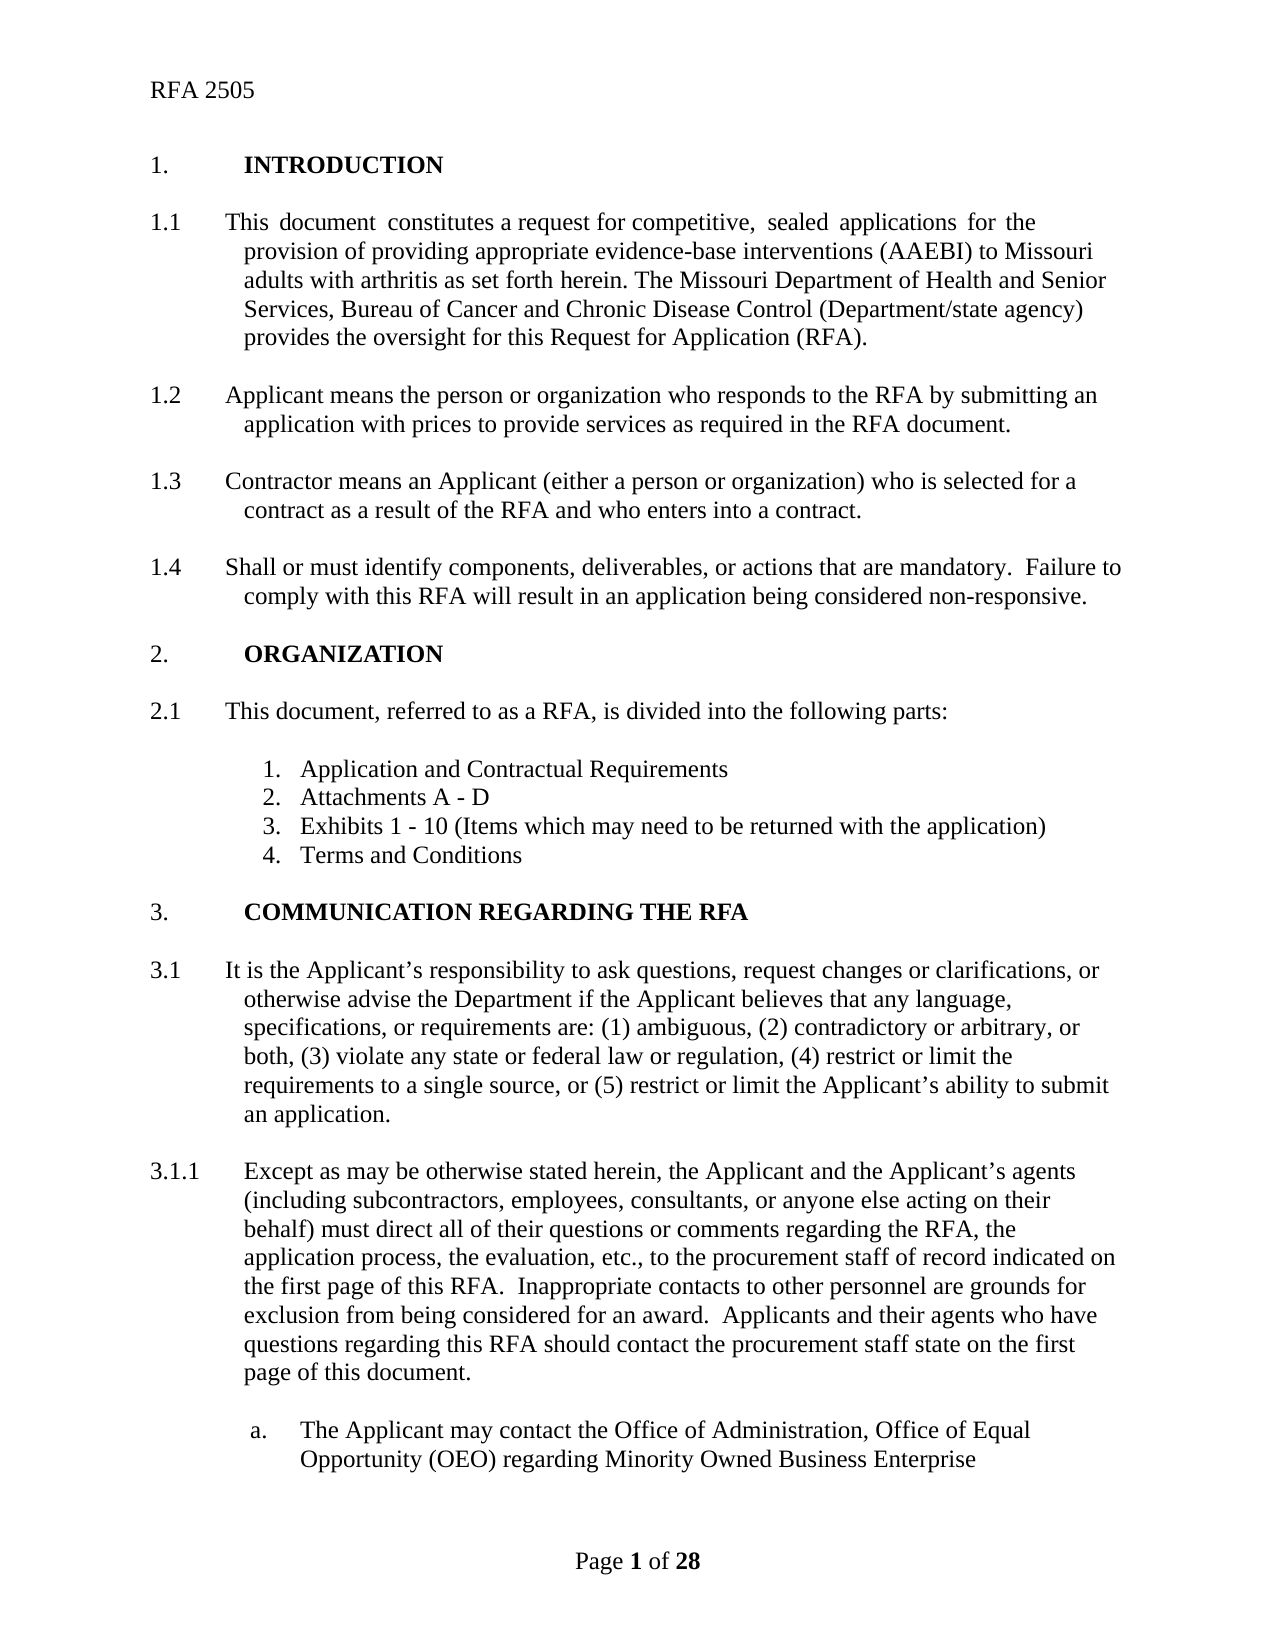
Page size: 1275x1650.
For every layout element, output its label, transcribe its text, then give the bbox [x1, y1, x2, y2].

subtitle Terms and Conditions [262, 840, 1125, 869]
subtitle Organization [150, 639, 1125, 667]
subtitle It is the Applicant’s responsibility to ask questions, request changes or clarifications, or otherwise advise the Department if the Applicant believes that any language, specifications, or requirements are: (1) ambiguous, (2) contradictory or arbitrary, or both, (3) violate any state or federal law or regulation, (4) restrict or limit the requirements to a single source, or (5) restrict or limit the Applicant’s ability to submit an application. [150, 955, 1125, 1127]
subtitle This document constitutes a request for competitive, sealed applications for the provision of providing appropriate evidence-base interventions (AAEBI) to Missouri adults with arthritis as set forth herein. The Missouri Department of Health and Senior Services, Bureau of Cancer and Chronic Disease Control (Department/state agency) provides the oversight for this Request for Application (RFA). [150, 207, 1125, 351]
subtitle Introduction [150, 150, 1125, 179]
subtitle Attachments A - D [262, 782, 1125, 811]
subtitle Exhibits 1 - 10 (Items which may need to be returned with the application) [262, 811, 1125, 840]
subtitle This document, referred to as a RFA, is divided into the following parts: [150, 696, 1125, 725]
subtitle Communication REGARDING THE RFA [150, 897, 1125, 926]
subtitle Application and Contractual Requirements [262, 754, 1125, 782]
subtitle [244, 1415, 1125, 1472]
subtitle Shall or must identify components, deliverables, or actions that are mandatory. Failure to comply with this RFA will result in an application being considered non-responsive. [150, 552, 1125, 610]
subtitle Applicant means the person or organization who responds to the RFA by submitting an application with prices to provide services as required in the RFA document. [150, 380, 1125, 437]
subtitle Except as may be otherwise stated herein, the Applicant and the Applicant’s agents (including subcontractors, employees, consultants, or anyone else acting on their behalf) must direct all of their questions or comments regarding the RFA, the application process, the evaluation, etc., to the procurement staff of record indicated on the first page of this RFA. Inappropriate contacts to other personnel are grounds for exclusion from being considered for an award. Applicants and their agents who have questions regarding this RFA should contact the procurement staff state on the first page of this document. [150, 1156, 1125, 1386]
subtitle Contractor means an Applicant (either a person or organization) who is selected for a contract as a result of the RFA and who enters into a contract. [150, 466, 1125, 524]
